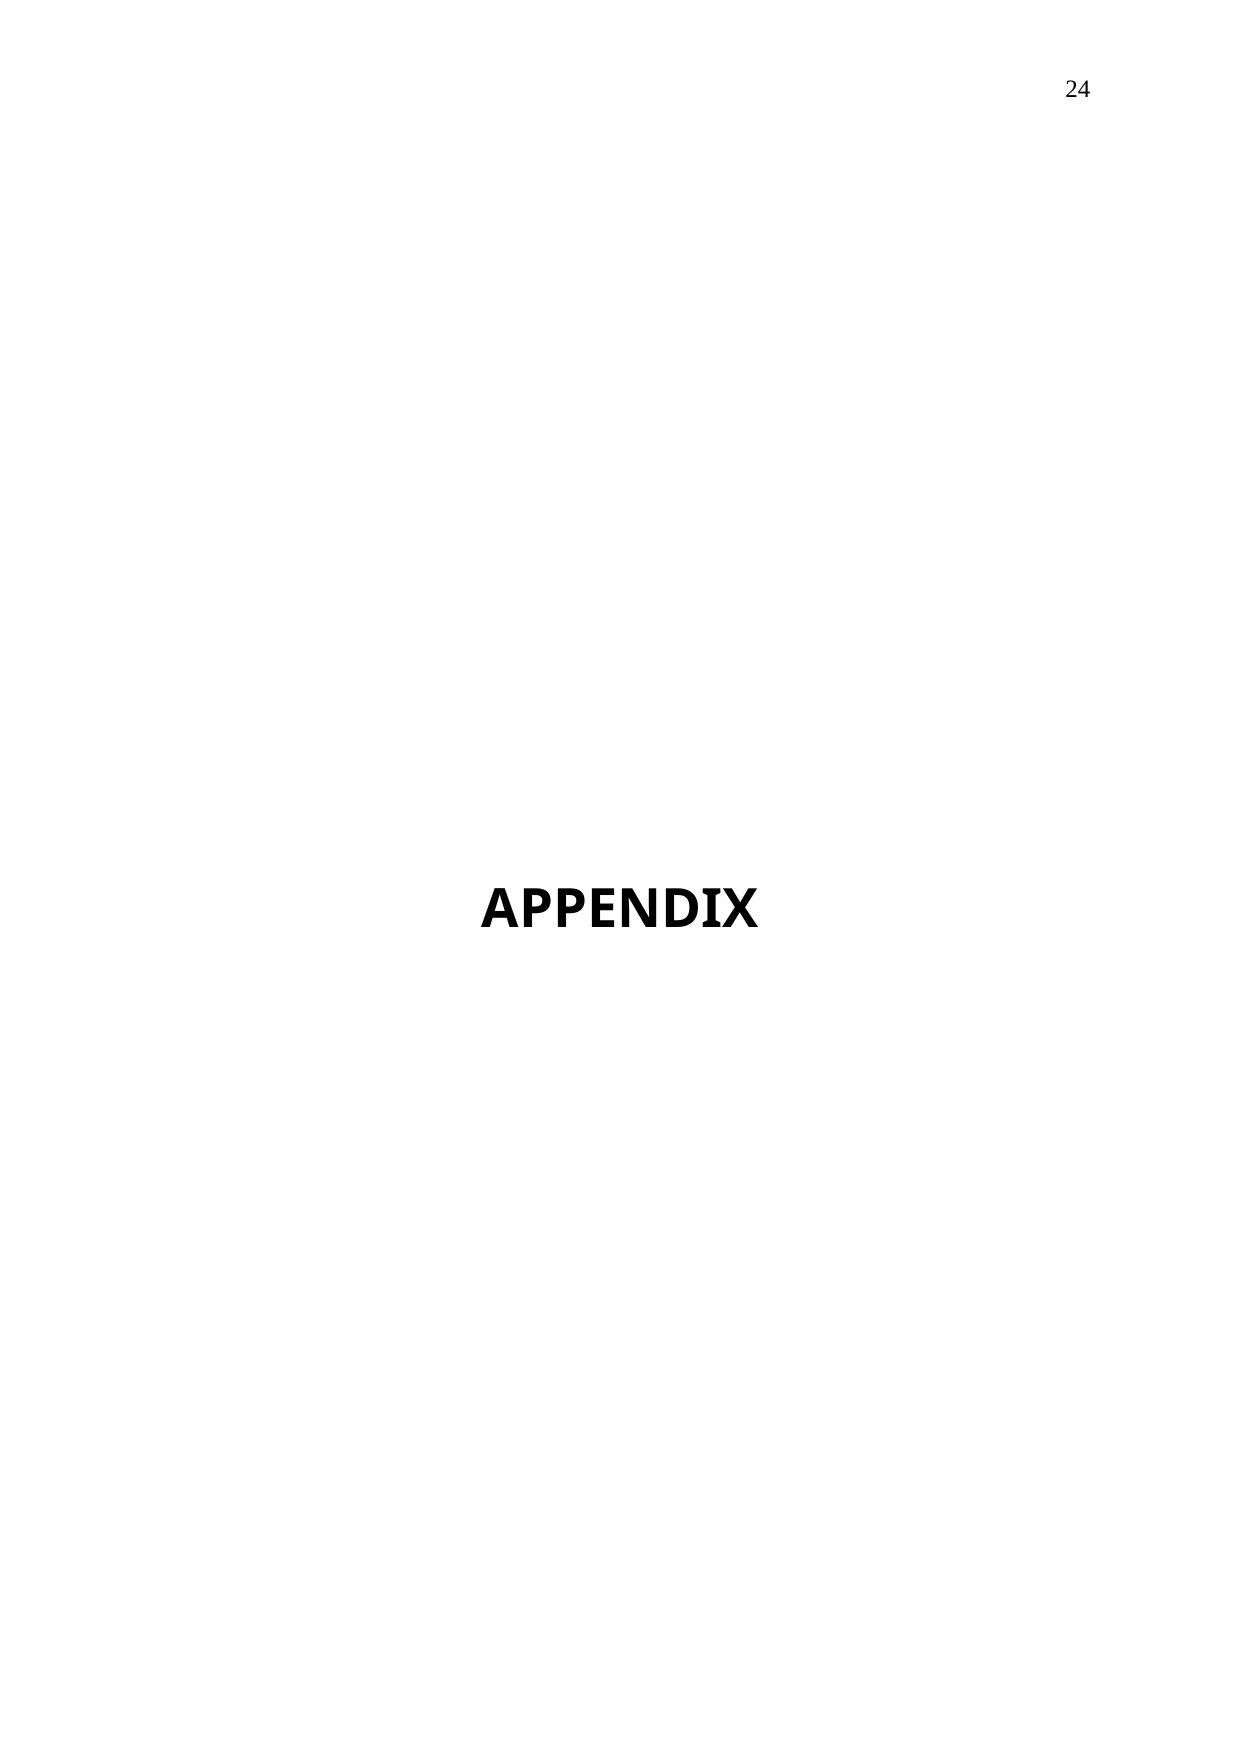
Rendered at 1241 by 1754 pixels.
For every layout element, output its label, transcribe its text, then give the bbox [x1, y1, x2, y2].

text APPENDIX [150, 870, 1090, 944]
